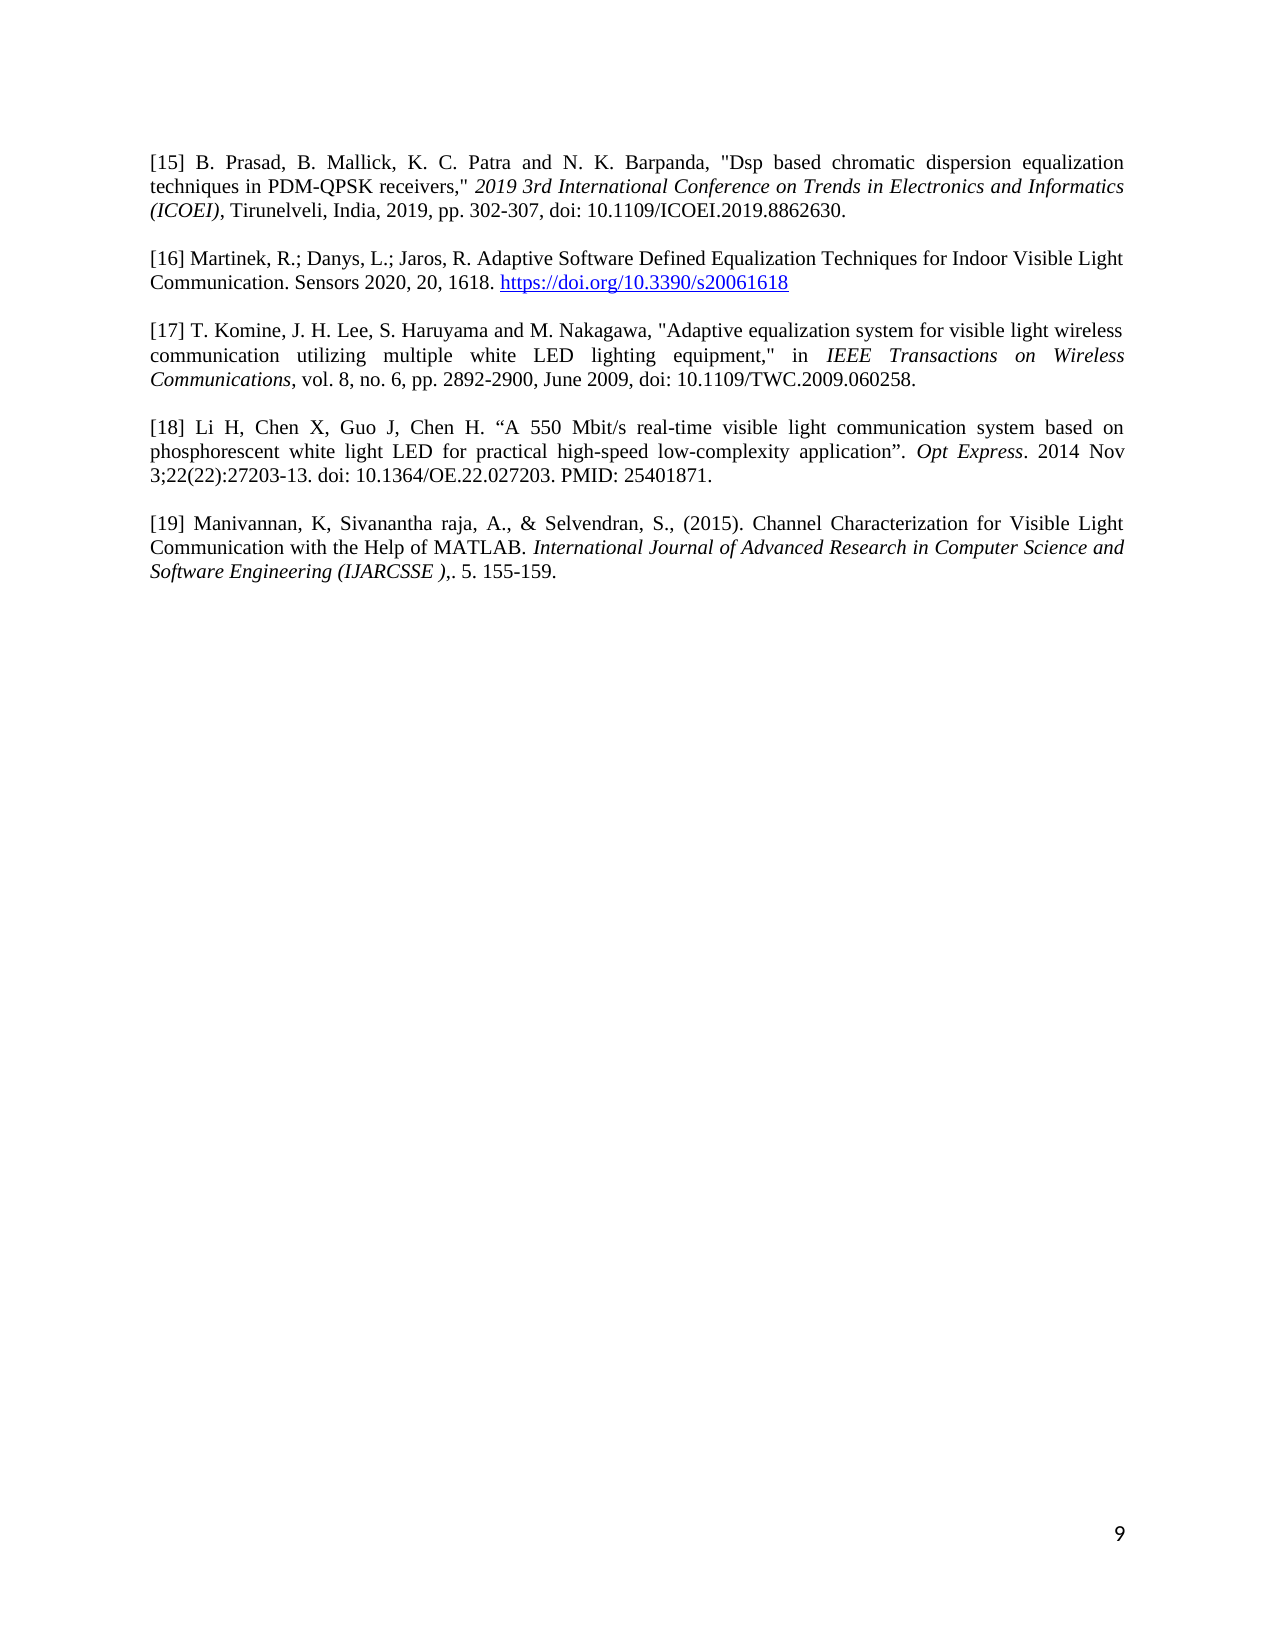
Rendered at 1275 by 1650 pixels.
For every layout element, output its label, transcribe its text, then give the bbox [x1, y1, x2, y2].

text [17] T. Komine, J. H. Lee, S. Haruyama and M. Nakagawa, "Adaptive equalization system for visible light wireless communication utilizing multiple white LED lighting equipment," in IEEE Transactions on Wireless Communications, vol. 8, no. 6, pp. 2892-2900, June 2009, doi: 10.1109/TWC.2009.060258. [150, 318, 1125, 391]
text [19] Manivannan, K, Sivanantha raja, A., & Selvendran, S., (2015). Channel Characterization for Visible Light Communication with the Help of MATLAB. International Journal of Advanced Research in Computer Science and Software Engineering (IJARCSSE ),. 5. 155-159. [150, 511, 1125, 583]
text [18] Li H, Chen X, Guo J, Chen H. “A 550 Mbit/s real-time visible light communication system based on phosphorescent white light LED for practical high-speed low-complexity application”. Opt Express. 2014 Nov 3;22(22):27203-13. doi: 10.1364/OE.22.027203. PMID: 25401871. [150, 415, 1125, 487]
text [15] B. Prasad, B. Mallick, K. C. Patra and N. K. Barpanda, "Dsp based chromatic dispersion equalization techniques in PDM-QPSK receivers," 2019 3rd International Conference on Trends in Electronics and Informatics (ICOEI), Tirunelveli, India, 2019, pp. 302-307, doi: 10.1109/ICOEI.2019.8862630. [150, 150, 1125, 222]
text [16] Martinek, R.; Danys, L.; Jaros, R. Adaptive Software Defined Equalization Techniques for Indoor Visible Light Communication. Sensors 2020, 20, 1618. https://doi.org/10.3390/s20061618 [150, 246, 1125, 294]
